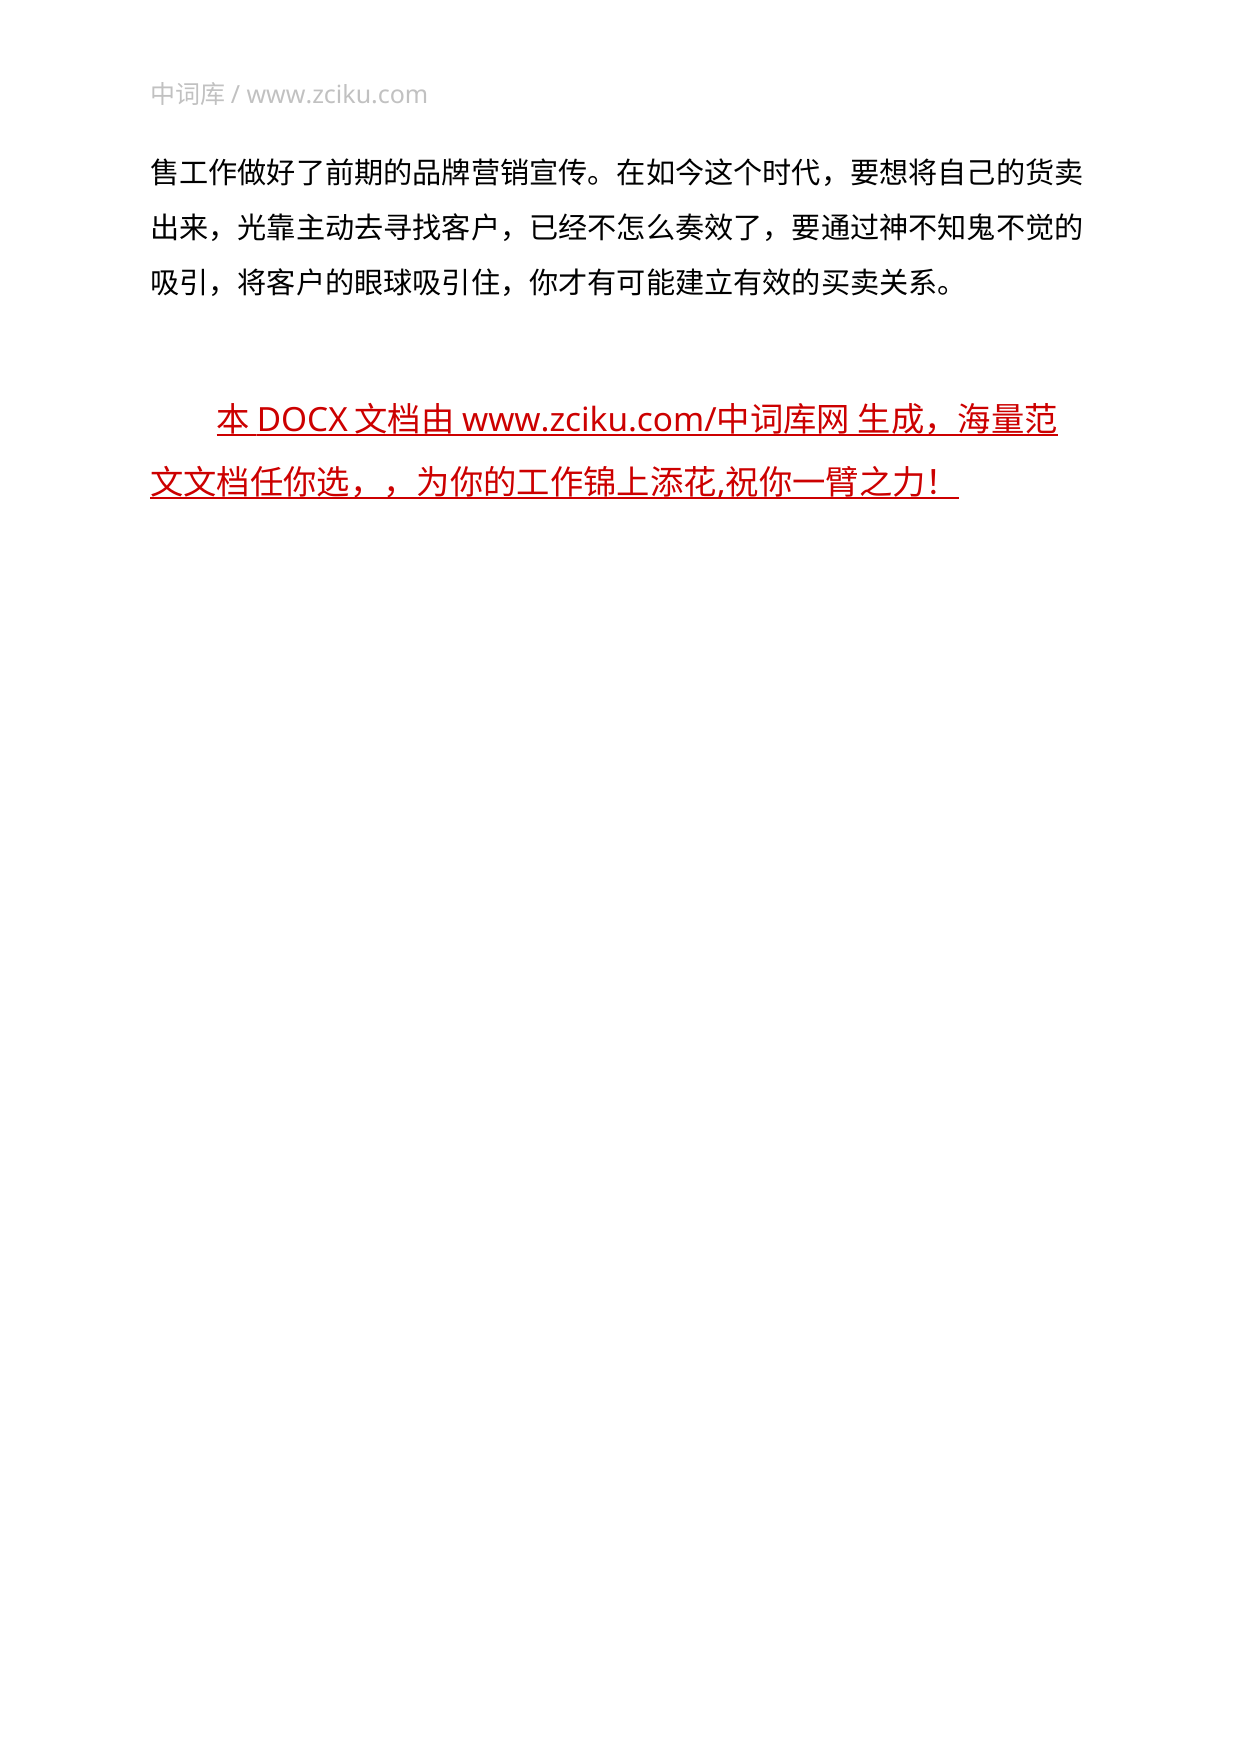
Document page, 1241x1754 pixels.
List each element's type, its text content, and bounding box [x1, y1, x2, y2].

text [150, 150, 1090, 302]
text 本DOCX文档由 www.zciku.com/中词库网 生成，海量范文文档任你选，，为你的工作锦上添花,祝你一臂之力！ [150, 393, 1090, 504]
